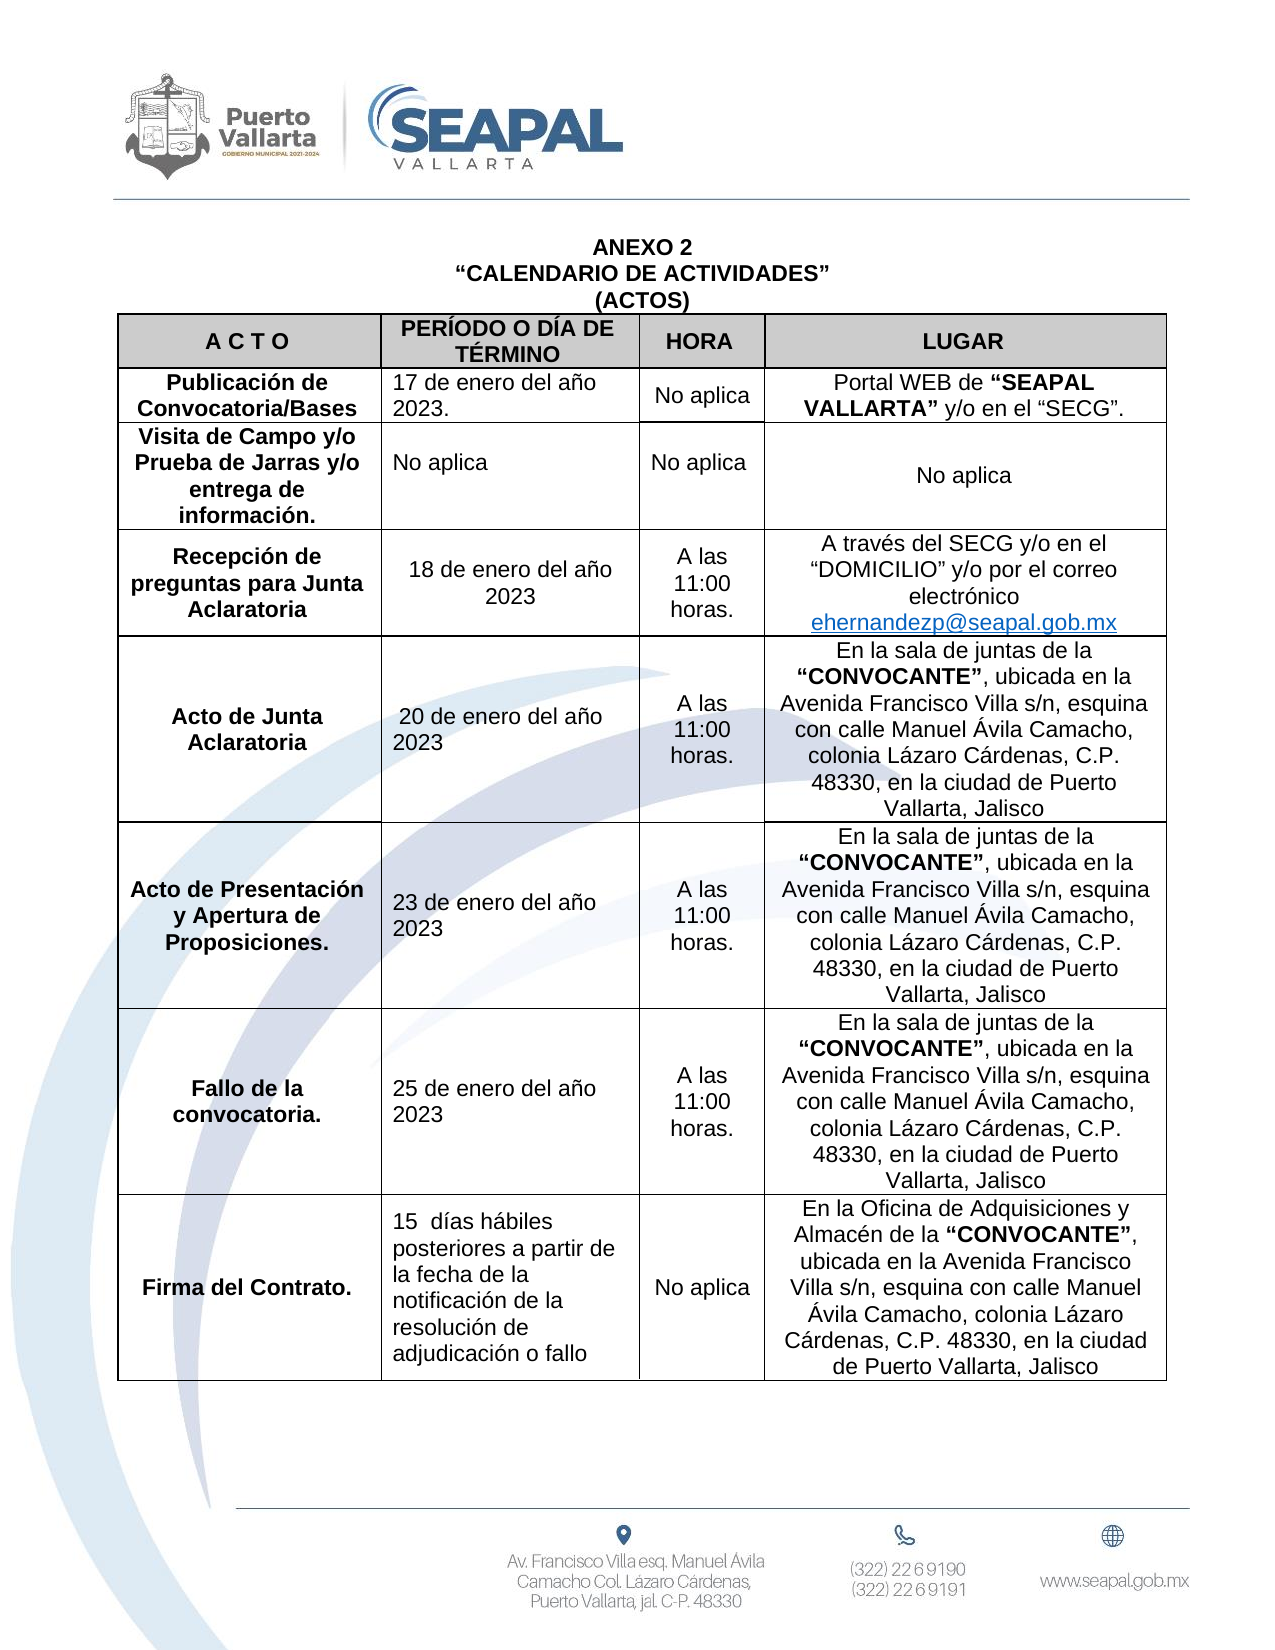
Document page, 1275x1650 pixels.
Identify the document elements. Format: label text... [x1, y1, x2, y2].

table_cell En la sala de juntas de la “CONVOCANTE”, ubicada en la Avenida Francisco Villa s/n, esquina con calle Manuel Ávila Camacho, colonia Lázaro Cárdenas, C.P. 48330, en la ciudad de Puerto Vallarta, Jalisco [765, 1009, 1166, 1193]
text (ACTOS) [118, 287, 1166, 313]
table_cell No aplica [765, 423, 1166, 528]
table_cell 23 de enero del año 2023 [382, 823, 639, 1007]
table_cell A las 11:00 horas. [640, 823, 764, 1007]
table_cell A las 11:00 horas. [640, 1009, 764, 1193]
table_cell 15 días hábiles posteriores a partir de la fecha de la notificación de la resolución de adjudicación o fallo [382, 1195, 639, 1379]
table_cell En la sala de juntas de la “CONVOCANTE”, ubicada en la Avenida Francisco Villa s/n, esquina con calle Manuel Ávila Camacho, colonia Lázaro Cárdenas, C.P. 48330, en la ciudad de Puerto Vallarta, Jalisco [765, 637, 1166, 821]
table_header A C T O [119, 315, 380, 367]
table_cell 25 de enero del año 2023 [382, 1009, 639, 1193]
table_cell Publicación de Convocatoria/Bases [119, 369, 381, 421]
table_cell No aplica [640, 369, 764, 421]
table_cell Acto de Presentación y Apertura de Proposiciones. [119, 823, 381, 1007]
table_cell 18 de enero del año 2023 [382, 530, 639, 635]
table_cell Acto de Junta Aclaratoria [119, 637, 381, 821]
table_cell 17 de enero del año 2023. [382, 369, 639, 421]
text ANEXO 2 [118, 234, 1166, 260]
table_cell Recepción de preguntas para Junta Aclaratoria [119, 530, 381, 635]
text “CALENDARIO DE ACTIVIDADES” [118, 260, 1166, 287]
table_header LUGAR [766, 315, 1166, 367]
table_cell No aplica [640, 1195, 764, 1379]
table_cell Visita de Campo y/o Prueba de Jarras y/o entrega de información. [119, 423, 381, 528]
table_cell En la sala de juntas de la “CONVOCANTE”, ubicada en la Avenida Francisco Villa s/n, esquina con calle Manuel Ávila Camacho, colonia Lázaro Cárdenas, C.P. 48330, en la ciudad de Puerto Vallarta, Jalisco [765, 823, 1166, 1007]
table_cell Firma del Contrato. [119, 1195, 381, 1379]
table_cell 20 de enero del año 2023 [382, 637, 639, 821]
table_header PERÍODO O DÍA DE TÉRMINO [382, 315, 639, 367]
picture [9, 0, 1275, 1650]
table_cell No aplica [640, 423, 764, 528]
table_cell A través del SECG y/o en el “DOMICILIO” y/o por el correo electrónico ehernandezp@seapal.gob.mx [765, 530, 1166, 635]
table_cell A las 11:00 horas. [640, 637, 764, 821]
table_cell Portal WEB de “SEAPAL VALLARTA” y/o en el “SECG”. [765, 369, 1166, 421]
table_cell A las 11:00 horas. [640, 530, 764, 635]
table_cell En la Oficina de Adquisiciones y Almacén de la “CONVOCANTE”, ubicada en la Avenida Francisco Villa s/n, esquina con calle Manuel Ávila Camacho, colonia Lázaro Cárdenas, C.P. 48330, en la ciudad de Puerto Vallarta, Jalisco [765, 1195, 1166, 1379]
table_cell Fallo de la convocatoria. [119, 1009, 381, 1193]
table_header HORA [640, 315, 764, 367]
table_cell No aplica [382, 423, 639, 528]
